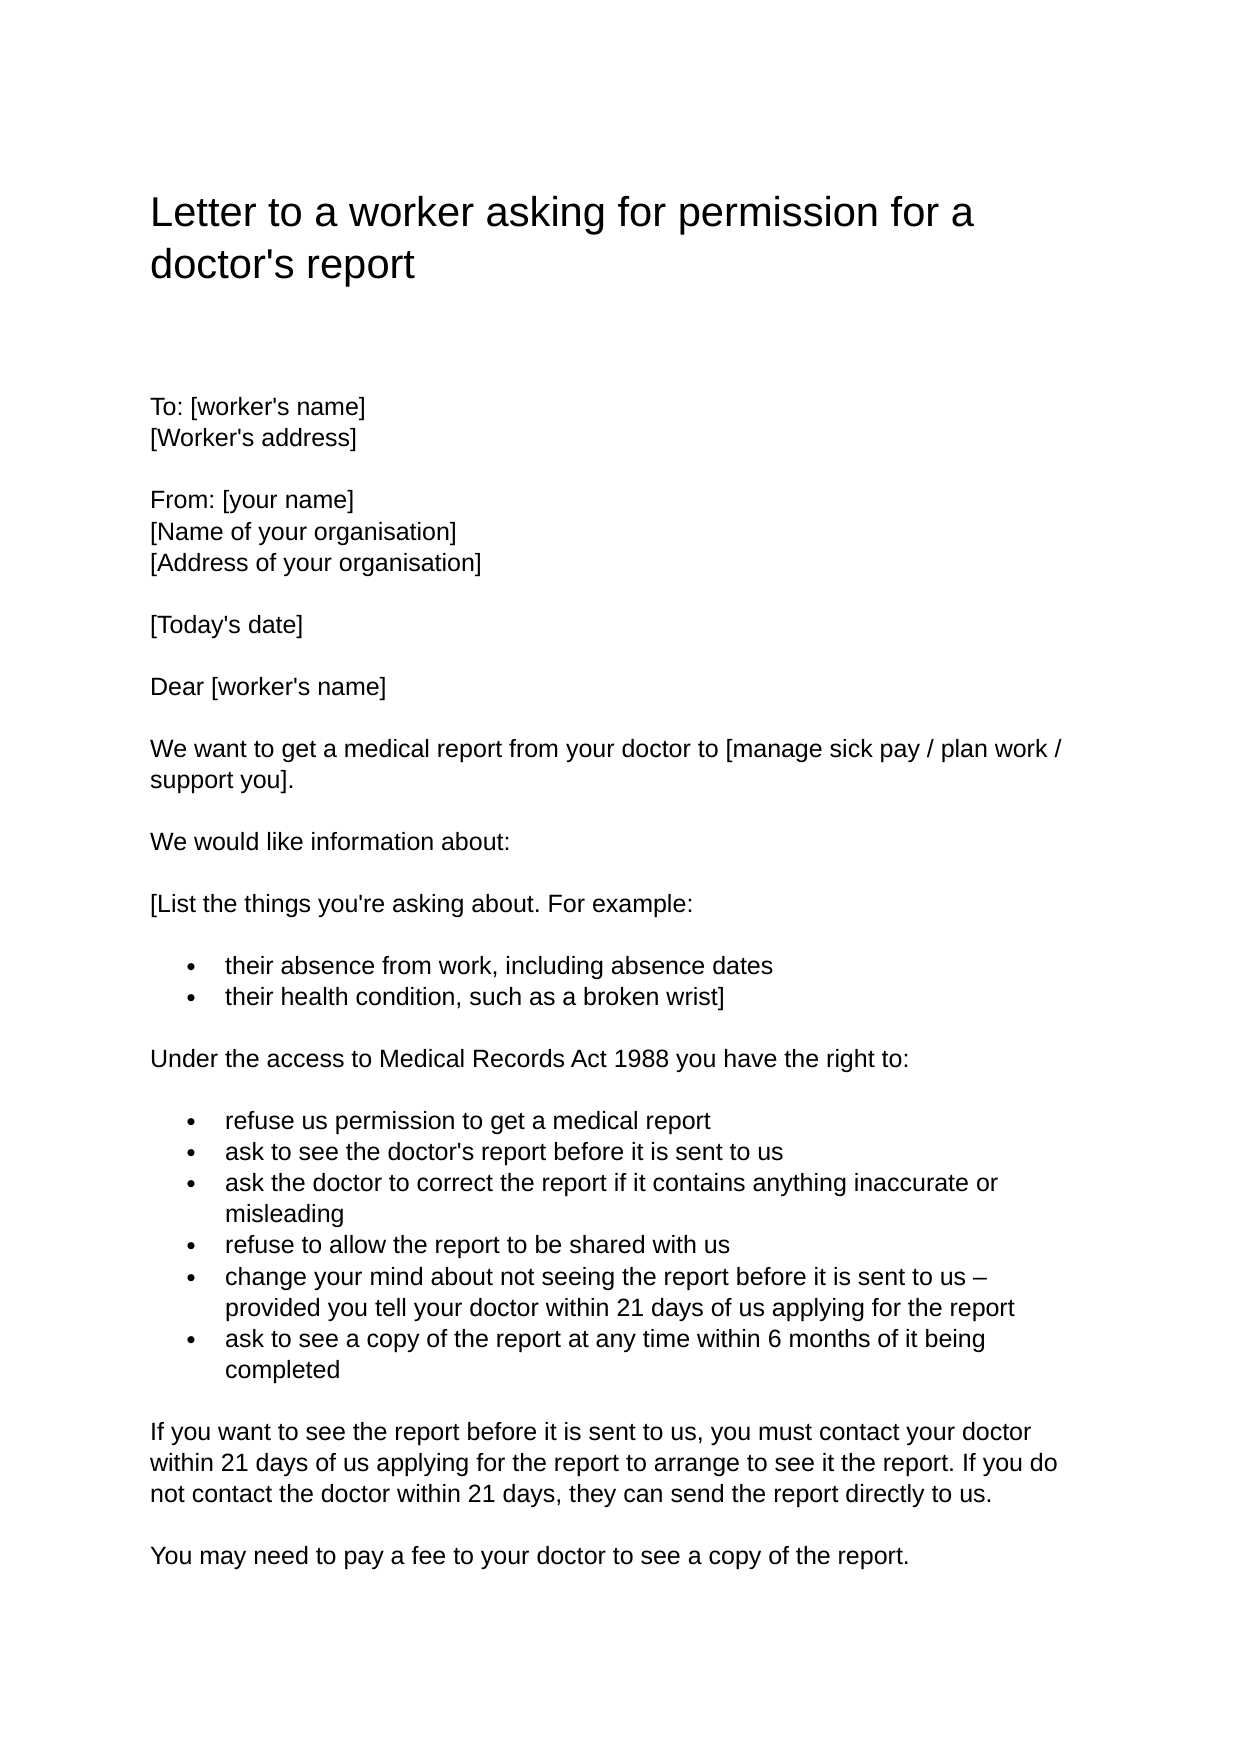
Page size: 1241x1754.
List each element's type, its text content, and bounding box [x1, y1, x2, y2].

list their health condition, such as a broken wrist] [187, 982, 1090, 1011]
text We want to get a medical report from your doctor to [manage sick pay / plan work / support you]. [150, 734, 1090, 793]
text You may need to pay a fee to your doctor to see a copy of the report. [150, 1541, 1090, 1569]
list their absence from work, including absence dates [187, 951, 1090, 980]
list ask to see a copy of the report at any time within 6 months of it being completed [187, 1323, 1090, 1383]
list ask to see the doctor's report before it is sent to us [187, 1137, 1090, 1166]
text If you want to see the report before it is sent to us, you must contact your doctor within 21 days of us applying for the report to arrange to see it the report. If you do not contact the doctor within 21 days, they can send the report directly to us. [150, 1417, 1090, 1507]
list ask the doctor to correct the report if it contains anything inaccurate or misleading [187, 1168, 1090, 1228]
text From: [your name] [Name of your organisation] [Address of your organisation] [150, 485, 1090, 576]
text Under the access to Medical Records Act 1988 you have the right to: [150, 1044, 1090, 1073]
text [List the things you're asking about. For example: [150, 889, 1090, 918]
text To: [worker's name] [Worker's address] [150, 392, 1090, 452]
text [Today's date] [150, 609, 1090, 638]
list refuse us permission to get a medical report [187, 1106, 1090, 1135]
list change your mind about not seeing the report before it is sent to us – provided you tell your doctor within 21 days of us applying for the report [187, 1261, 1090, 1321]
text Dear [worker's name] [150, 672, 1090, 700]
text We would like information about: [150, 827, 1090, 856]
subtitle Letter to a worker asking for permission for a doctor's report [150, 187, 1090, 287]
list refuse to allow the report to be shared with us [187, 1230, 1090, 1259]
